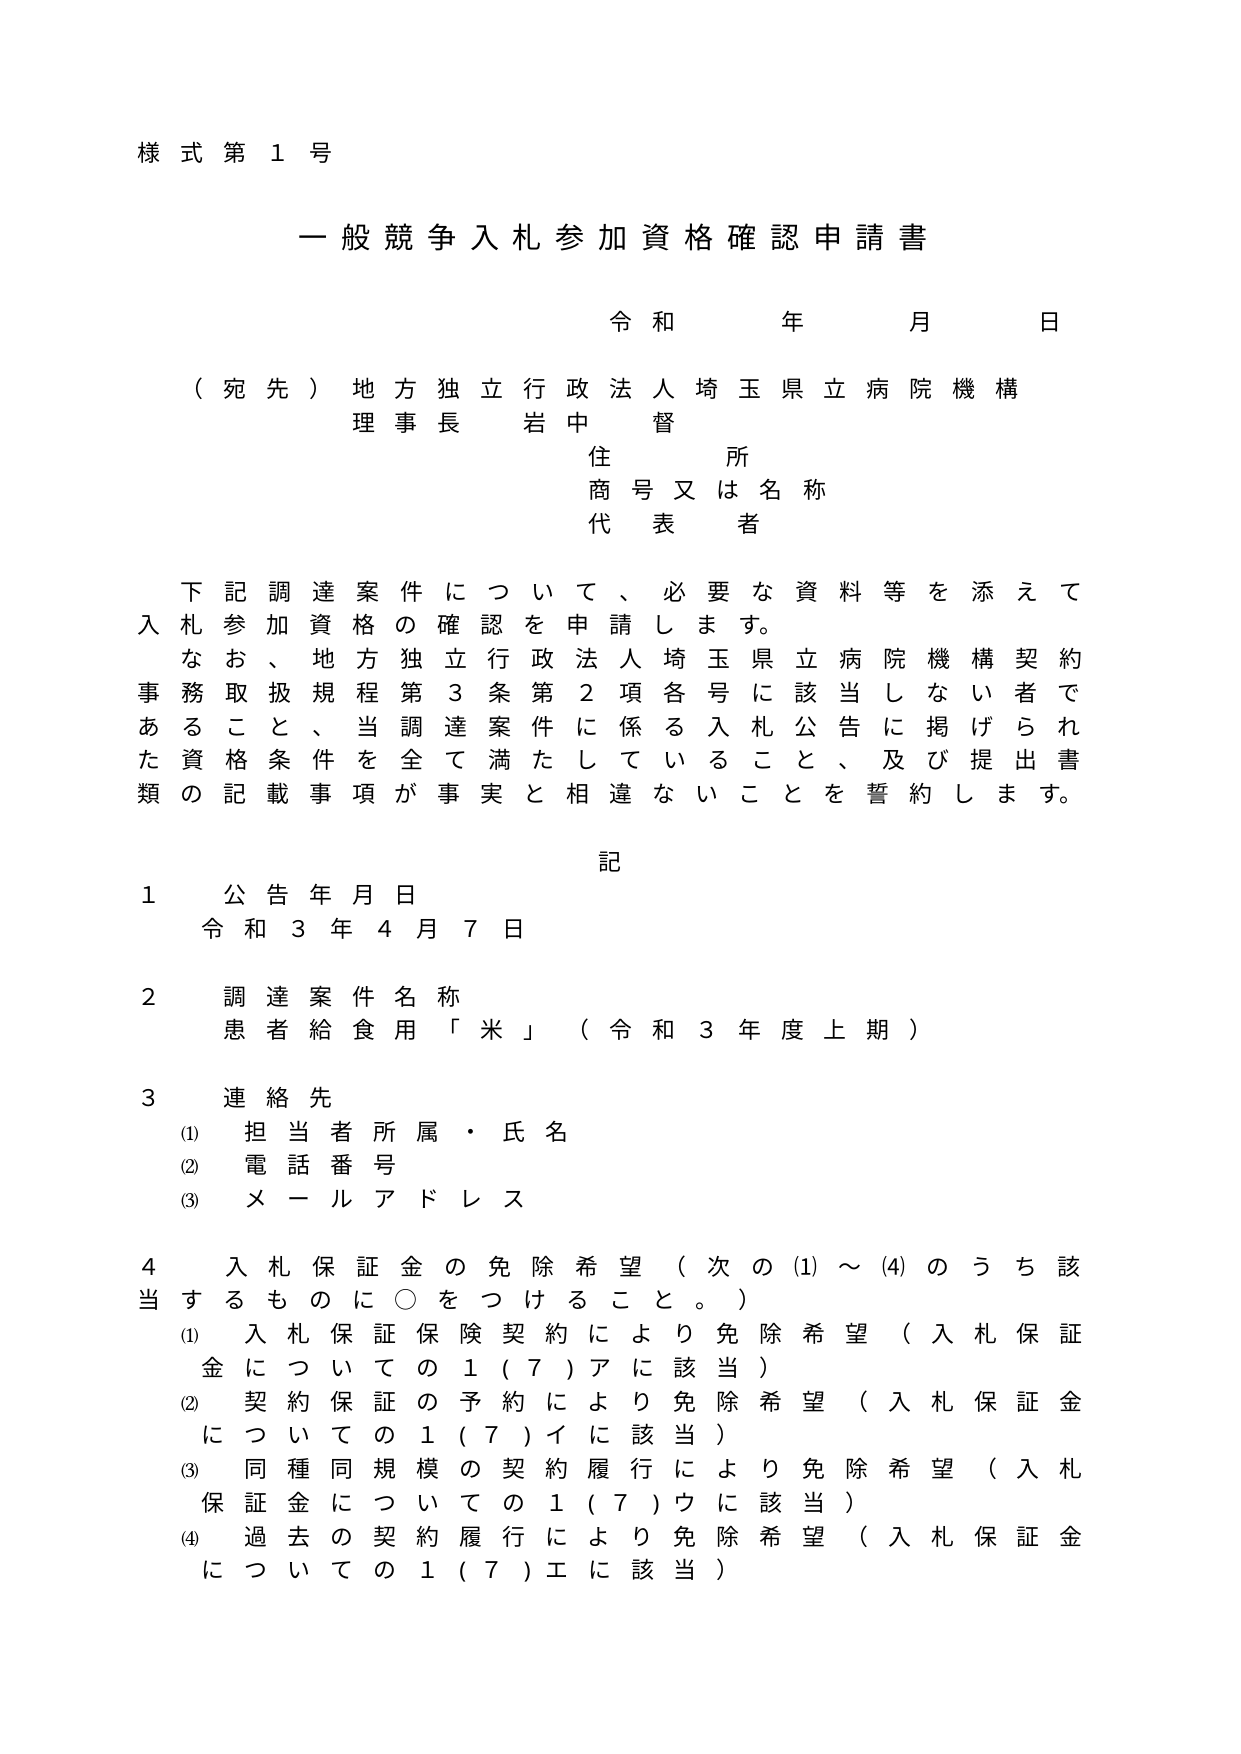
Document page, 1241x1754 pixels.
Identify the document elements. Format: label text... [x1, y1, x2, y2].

text 代表者 [568, 506, 1103, 539]
text ⑶ メールアドレス [159, 1181, 1103, 1214]
text １ 公告年月日 [137, 877, 1103, 911]
text ⑴ 入札保証保険契約により免除希望（入札保証金についての１(７)アに該当） [159, 1316, 1103, 1383]
text 患者給食用「米」（令和３年度上期） [137, 1012, 1103, 1046]
text ⑶ 同種同規模の契約履行により免除希望（入札保証金についての１(７)ウに該当） [159, 1451, 1103, 1518]
text 理事長 岩中 督 [159, 404, 1103, 438]
text なお、地方独立行政法人埼玉県立病院機構契約事務取扱規程第３条第２項各号に該当しない者であること、当調達案件に係る入札公告に掲げられた資格条件を全て満たしていること、及び提出書類の記載事項が事実と相違ないことを誓約します。 [137, 641, 1103, 809]
text 住所 [568, 438, 1103, 472]
text ３ 連絡先 [137, 1079, 1103, 1113]
text 一般競争入札参加資格確認申請書 [137, 202, 1103, 269]
text （宛先）地方独立行政法人埼玉県立病院機構 [159, 371, 1103, 404]
text ⑵ 契約保証の予約により免除希望（入札保証金についての１(７)イに該当） [159, 1383, 1103, 1451]
text ⑵ 電話番号 [159, 1147, 1103, 1181]
text ４ 入札保証金の免除希望（次の⑴～⑷のうち該当するものに○をつけること。） [137, 1248, 1103, 1316]
text ⑷ 過去の契約履行により免除希望（入札保証金についての１(７)エに該当） [159, 1518, 1103, 1586]
text 下記調達案件について、必要な資料等を添えて入札参加資格の確認を申請します。 [137, 573, 1103, 641]
text ⑴ 担当者所属・氏名 [159, 1113, 1103, 1147]
text 記 [137, 843, 1103, 877]
text 様式第１号 [137, 134, 1103, 168]
text 令和３年４月７日 [159, 911, 1103, 944]
text ２ 調達案件名称 [137, 978, 1103, 1012]
text 令和 年 月 日 [137, 303, 1081, 337]
text 商号又は名称 [568, 472, 1103, 506]
